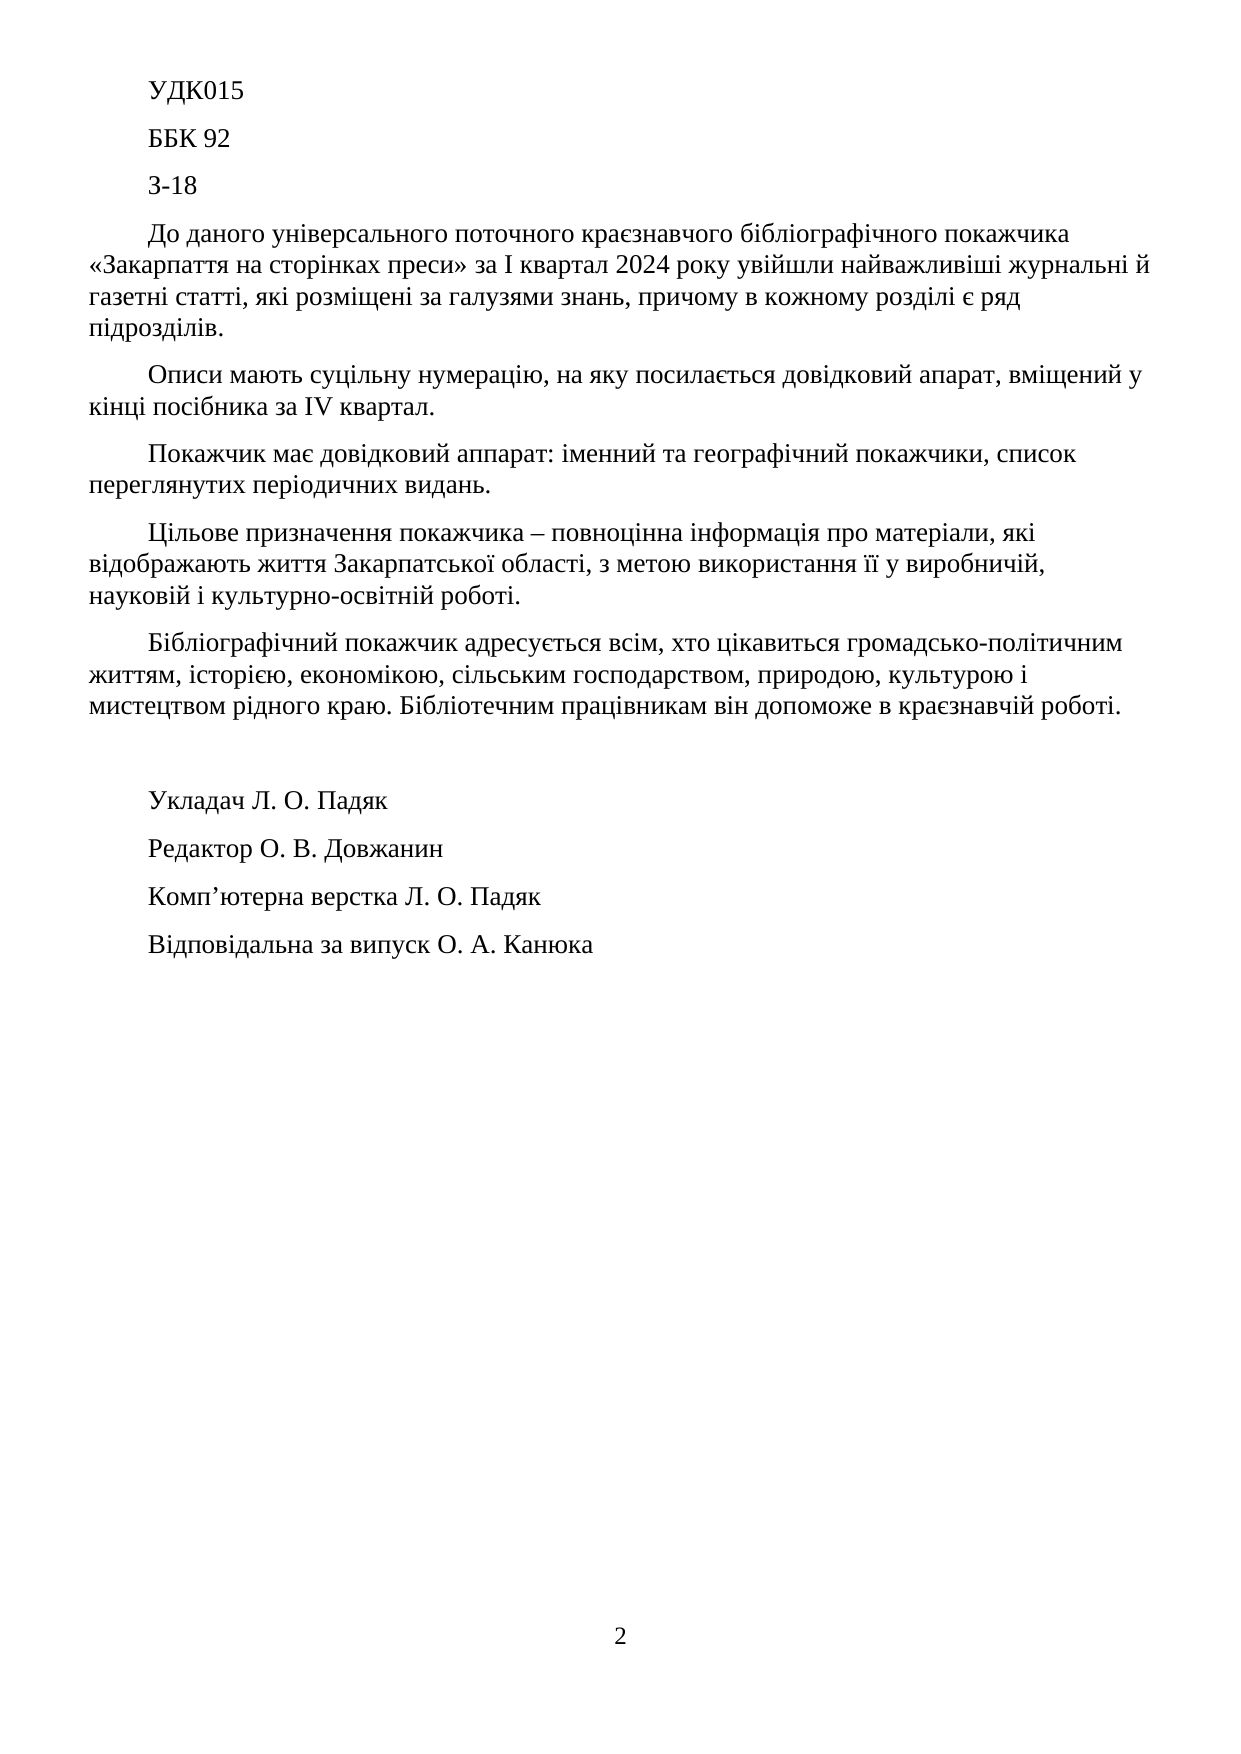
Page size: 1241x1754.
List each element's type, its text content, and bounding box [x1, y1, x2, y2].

text Бібліографічний покажчик адресується всім, хто цікавиться громадсько-політичним життям, історією, економікою, сільським господарством, природою, культурою і мистецтвом рідного краю. Бібліотечним працівникам він допоможе в краєзнавчій роботі. [89, 627, 1152, 720]
text Цільове призначення покажчика – повноцінна інформація про матеріали, які відображають життя Закарпатської області, з метою використання її у виробничій, науковій і культурно-освітній роботі. [89, 516, 1152, 610]
text Описи мають суцільну нумерацію, на яку посилається довідковий апарат, вміщений у кінці посібника за IV квартал. [89, 358, 1152, 421]
text З-18 [89, 169, 1152, 201]
text Редактор О. В. Довжанин [89, 832, 1152, 863]
text ББК 92 [89, 122, 1152, 153]
text Відповідальна за випуск О. А. Канюка [89, 928, 1152, 959]
text До даного універсального поточного краєзнавчого бібліографічного покажчика «Закарпаття на сторінках преси» за І квартал 2024 року увійшли найважливіші журнальні й газетні статті, які розміщені за галузями знань, причому в кожному розділі є ряд підрозділів. [89, 217, 1152, 342]
text УДК015 [89, 74, 1152, 105]
text Покажчик має довідковий аппарат: іменний та географічний покажчики, список переглянутих періодичних видань. [89, 437, 1152, 500]
text Комп’ютерна верстка Л. О. Падяк [89, 880, 1152, 911]
text Укладач Л. О. Падяк [89, 784, 1152, 816]
